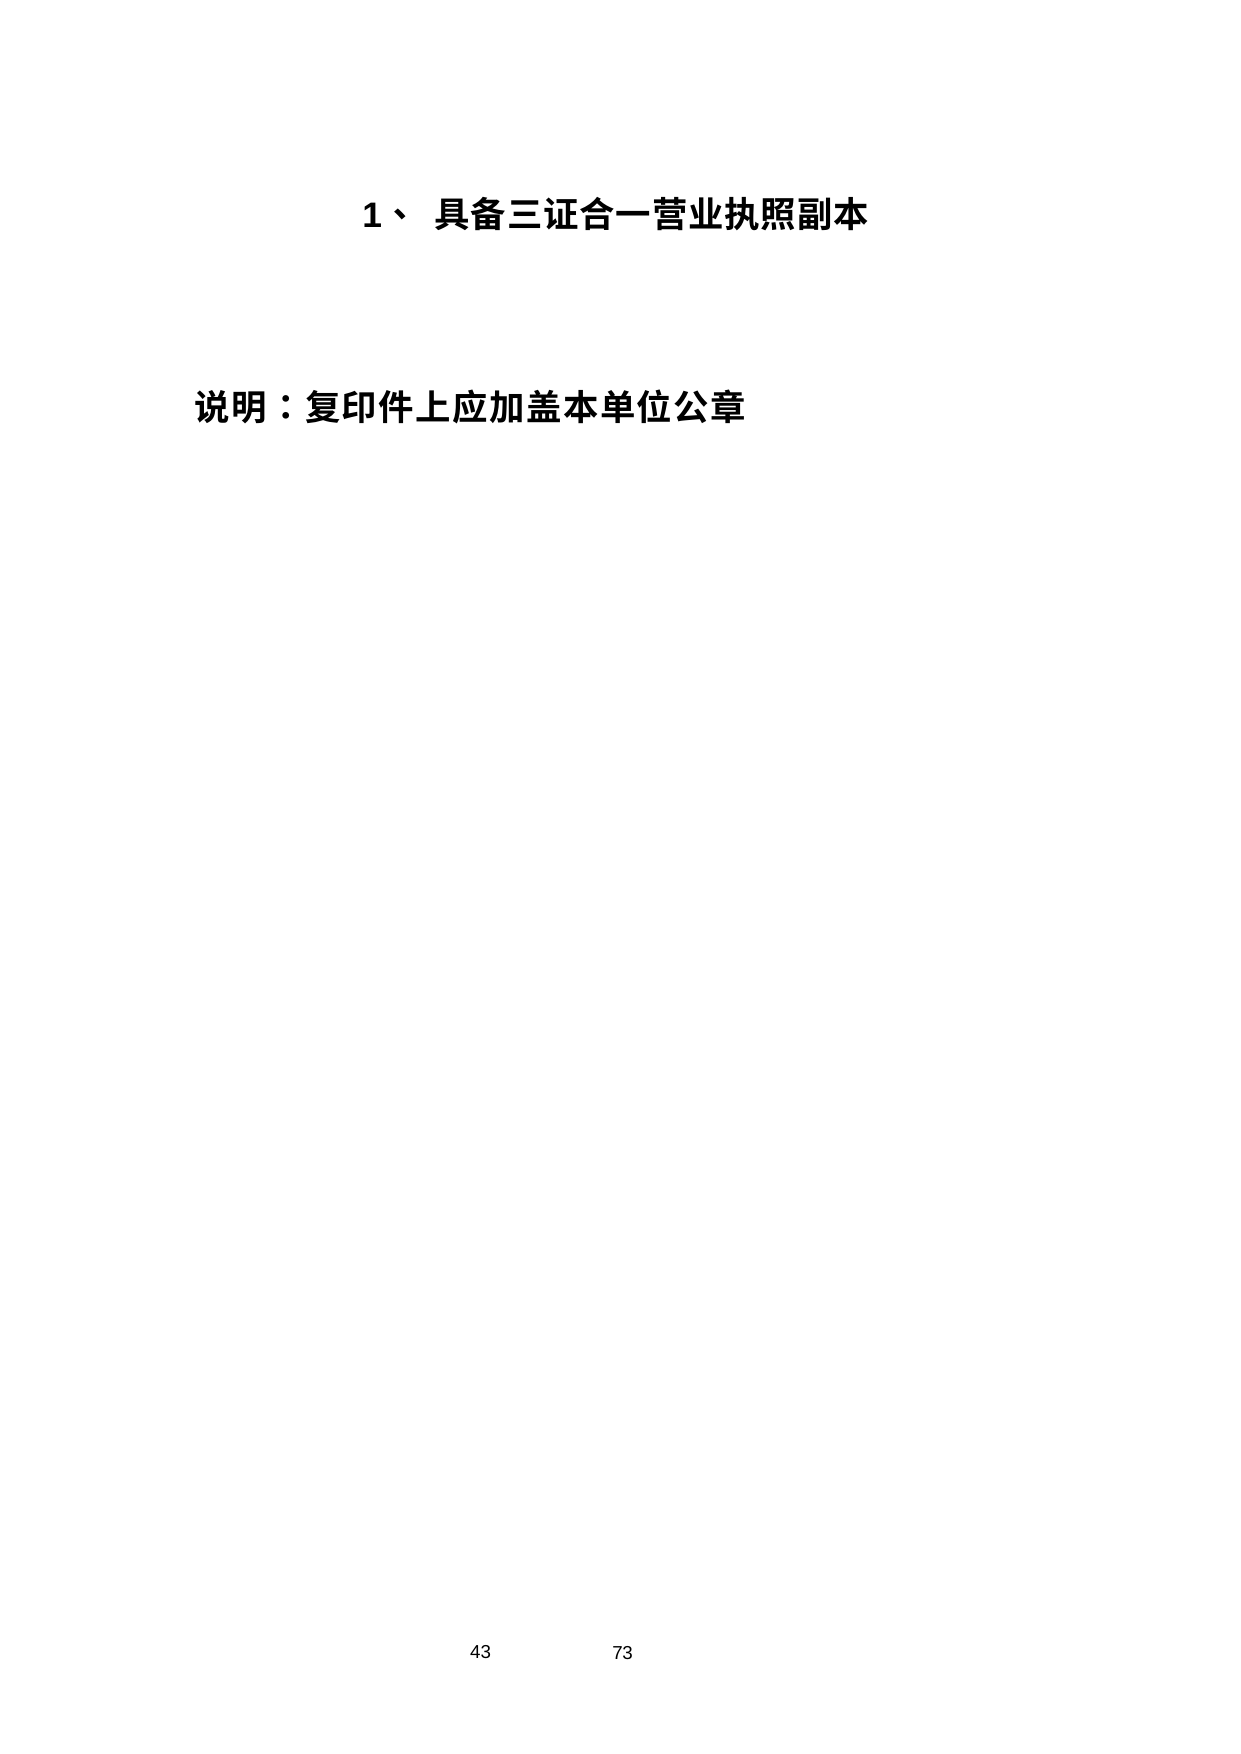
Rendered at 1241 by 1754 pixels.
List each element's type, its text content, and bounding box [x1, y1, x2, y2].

text 1、 具备三证合一营业执照副本 [362, 197, 1052, 236]
text 说明：复印件上应加盖本单位公章 [194, 382, 1052, 430]
